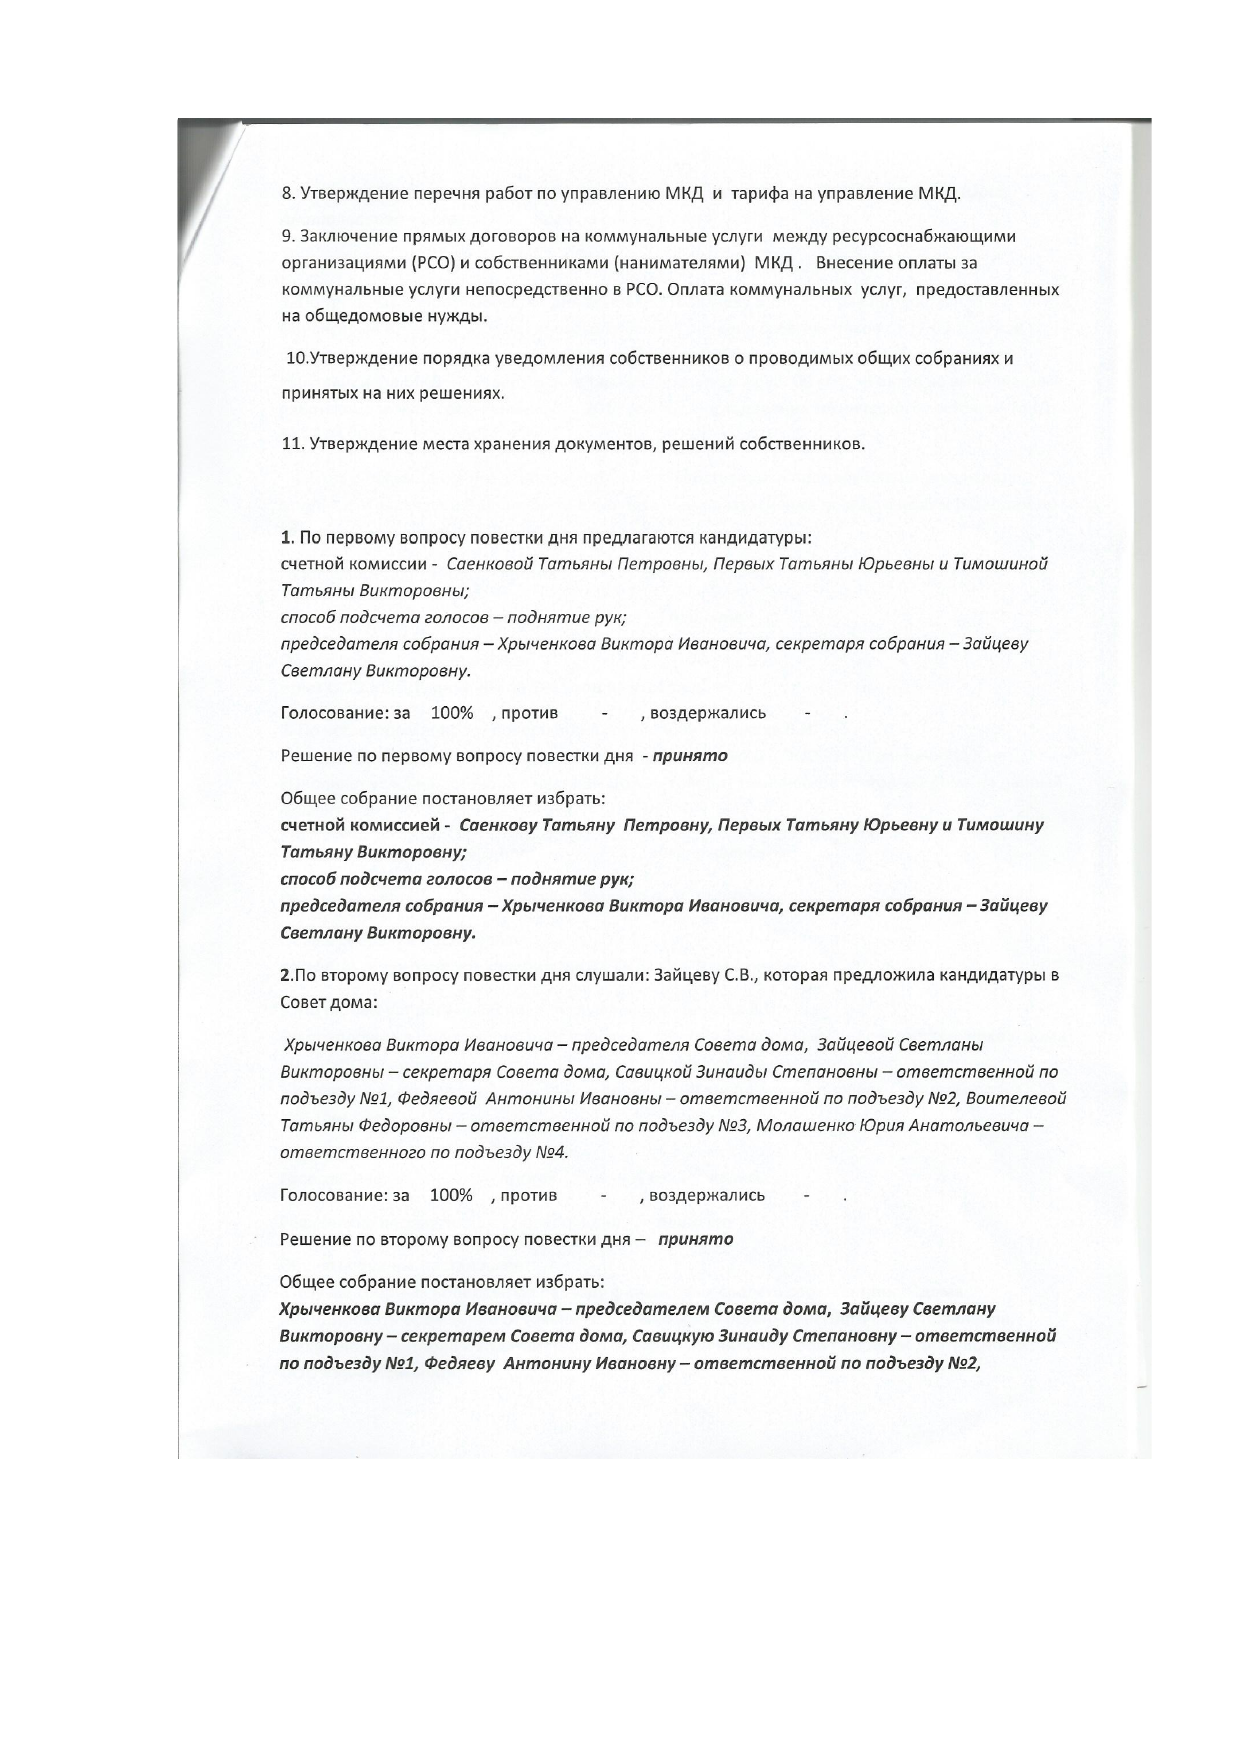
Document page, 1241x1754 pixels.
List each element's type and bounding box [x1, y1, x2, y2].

picture [177, 118, 1152, 1459]
